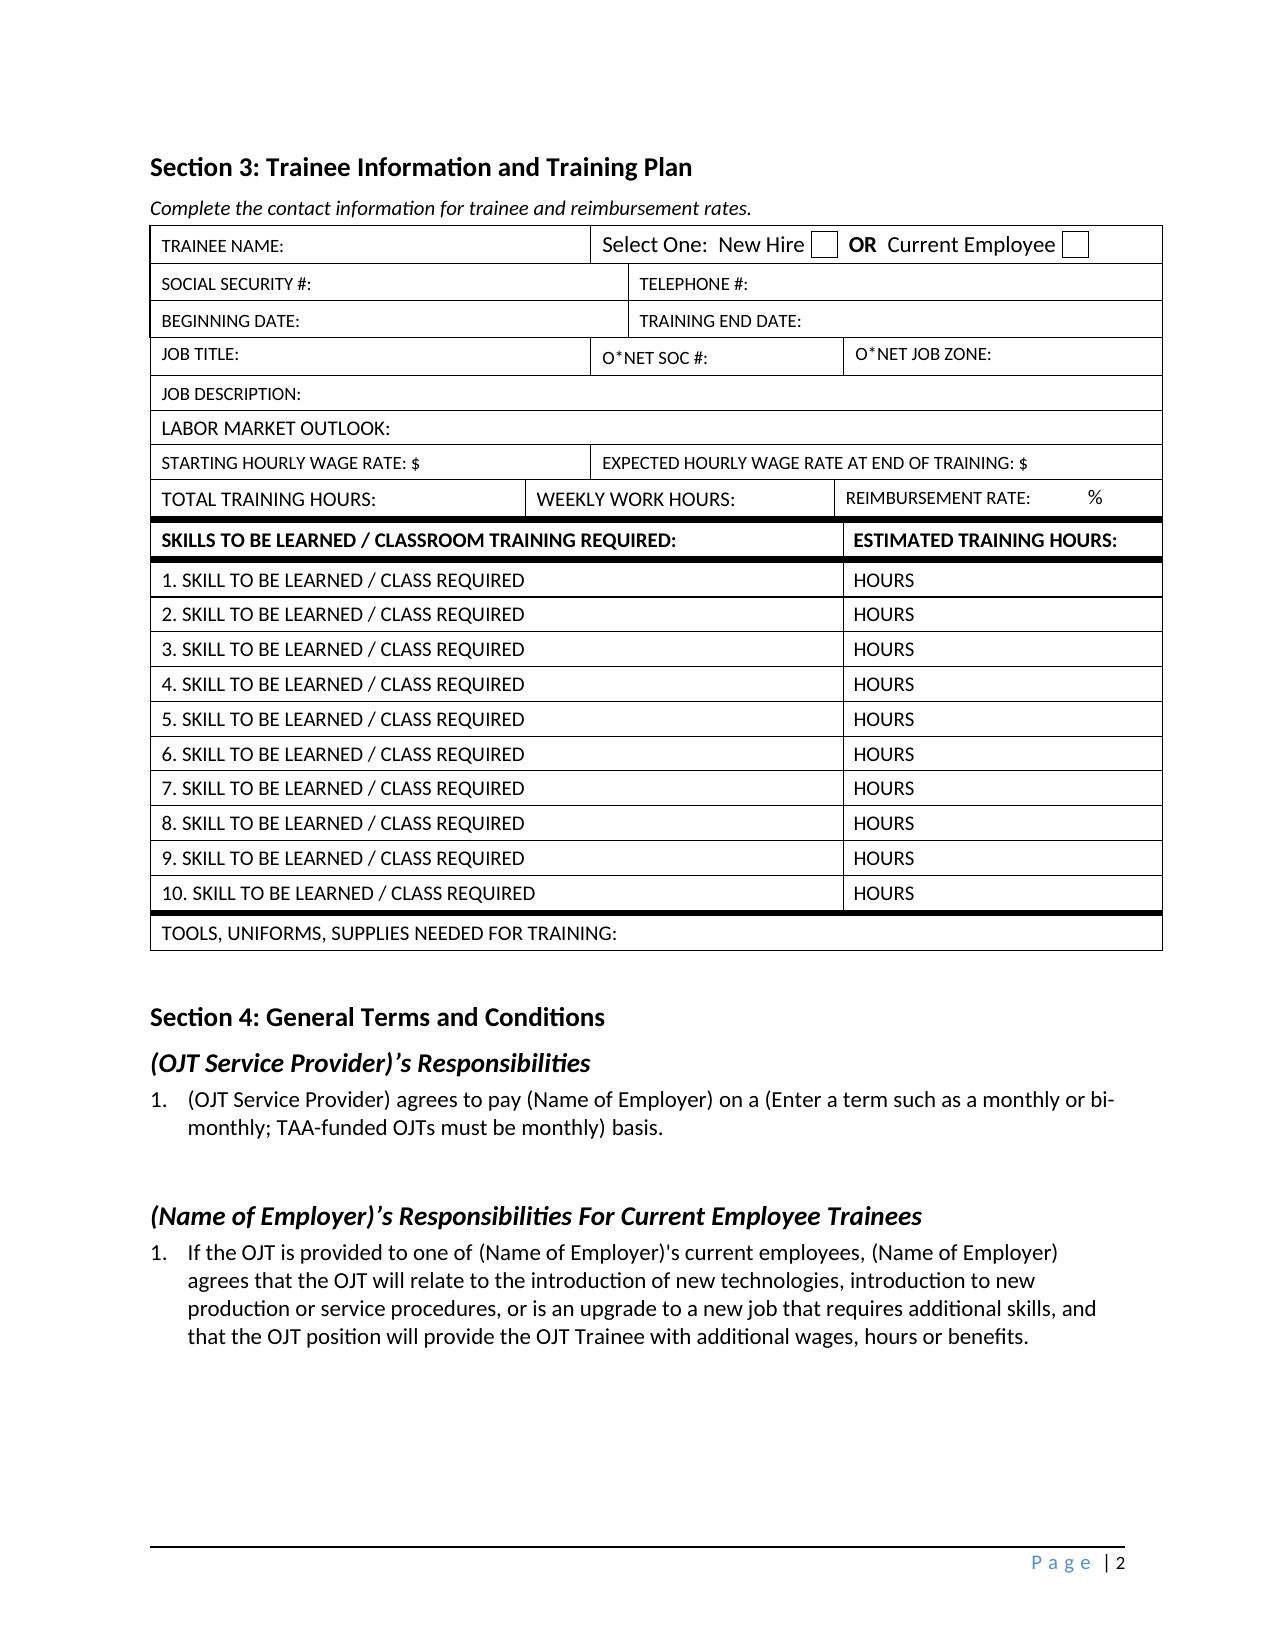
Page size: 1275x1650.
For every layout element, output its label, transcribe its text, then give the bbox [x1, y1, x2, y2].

table_cell 7. Skill To Be Learned / Class Required [151, 771, 843, 805]
table_cell 1. Skill To Be Learned / Class Required [151, 563, 843, 596]
table_cell Skills To Be Learned / CLASSROOM TRAINING REQUIRED: [151, 523, 843, 556]
table_cell 9. Skill To Be Learned / Class Required [151, 841, 843, 875]
table_cell STARTING Hourly Wage Rate: $ [151, 445, 590, 479]
table_cell Estimated Training Hours: [844, 523, 1162, 556]
table_cell Labor Market Outlook: [151, 411, 1162, 444]
table_cell TOTAL TRAINING HOURS: [151, 480, 525, 516]
table_cell Tools, Uniforms, Supplies Needed for Training: [151, 916, 1162, 949]
subtitle Section 3: Trainee Information and Training Plan [150, 150, 1125, 183]
table_header Select One: New Hire OR Current Employee [591, 226, 1162, 262]
table_cell TRAINING End Date: [629, 301, 1162, 337]
table_cell 3. Skill To Be Learned / Class Required [151, 632, 843, 666]
table_cell WEEKLY WORK HOURS: [526, 480, 834, 516]
table_cell Hours [844, 598, 1162, 631]
subtitle (Name of Employer)’s Responsibilities For Current Employee Trainees [150, 1199, 1125, 1232]
table_cell Social Security #: [151, 264, 628, 300]
table_cell Job Title: [151, 338, 590, 375]
table_cell 6. Skill To Be Learned / Class Required [151, 737, 843, 770]
table_cell 8. Skill To Be Learned / Class Required [151, 806, 843, 840]
table_header Trainee Name: [151, 226, 590, 262]
table_cell Reimbursement Rate: % [835, 480, 1162, 516]
table_cell Hours [844, 563, 1162, 596]
text Complete the contact information for trainee and reimbursement rates. [150, 196, 1125, 221]
table_cell Hours [844, 771, 1162, 805]
table_cell Hours [844, 876, 1162, 909]
table_cell 2. Skill To Be Learned / Class Required [151, 598, 843, 631]
table_cell Hours [844, 806, 1162, 840]
table_cell 10. Skill To Be Learned / Class Required [151, 876, 843, 909]
table_cell O*Net Job Zone: [844, 338, 1162, 375]
table_cell Hours [844, 667, 1162, 701]
table_cell EXPECTED Hourly Wage Rate AT END OF TRAINING: $ [591, 445, 1162, 479]
table_cell TELEPHONE #: [629, 264, 1162, 300]
table_cell 5. Skill To Be Learned / Class Required [151, 702, 843, 736]
subtitle (OJT Service Provider)’s Responsibilities [150, 1046, 1125, 1079]
table_cell O*NET SOC #: [591, 338, 843, 375]
table_cell Hours [844, 737, 1162, 770]
table_cell Hours [844, 702, 1162, 736]
table_cell Beginning Date: [151, 301, 628, 337]
subtitle Section 4: General Terms and Conditions [150, 1001, 1125, 1034]
table_cell Job Description: [151, 376, 1162, 409]
table_cell Hours [844, 632, 1162, 666]
table_cell Hours [844, 841, 1162, 875]
table_cell 4. Skill To Be Learned / Class Required [151, 667, 843, 701]
